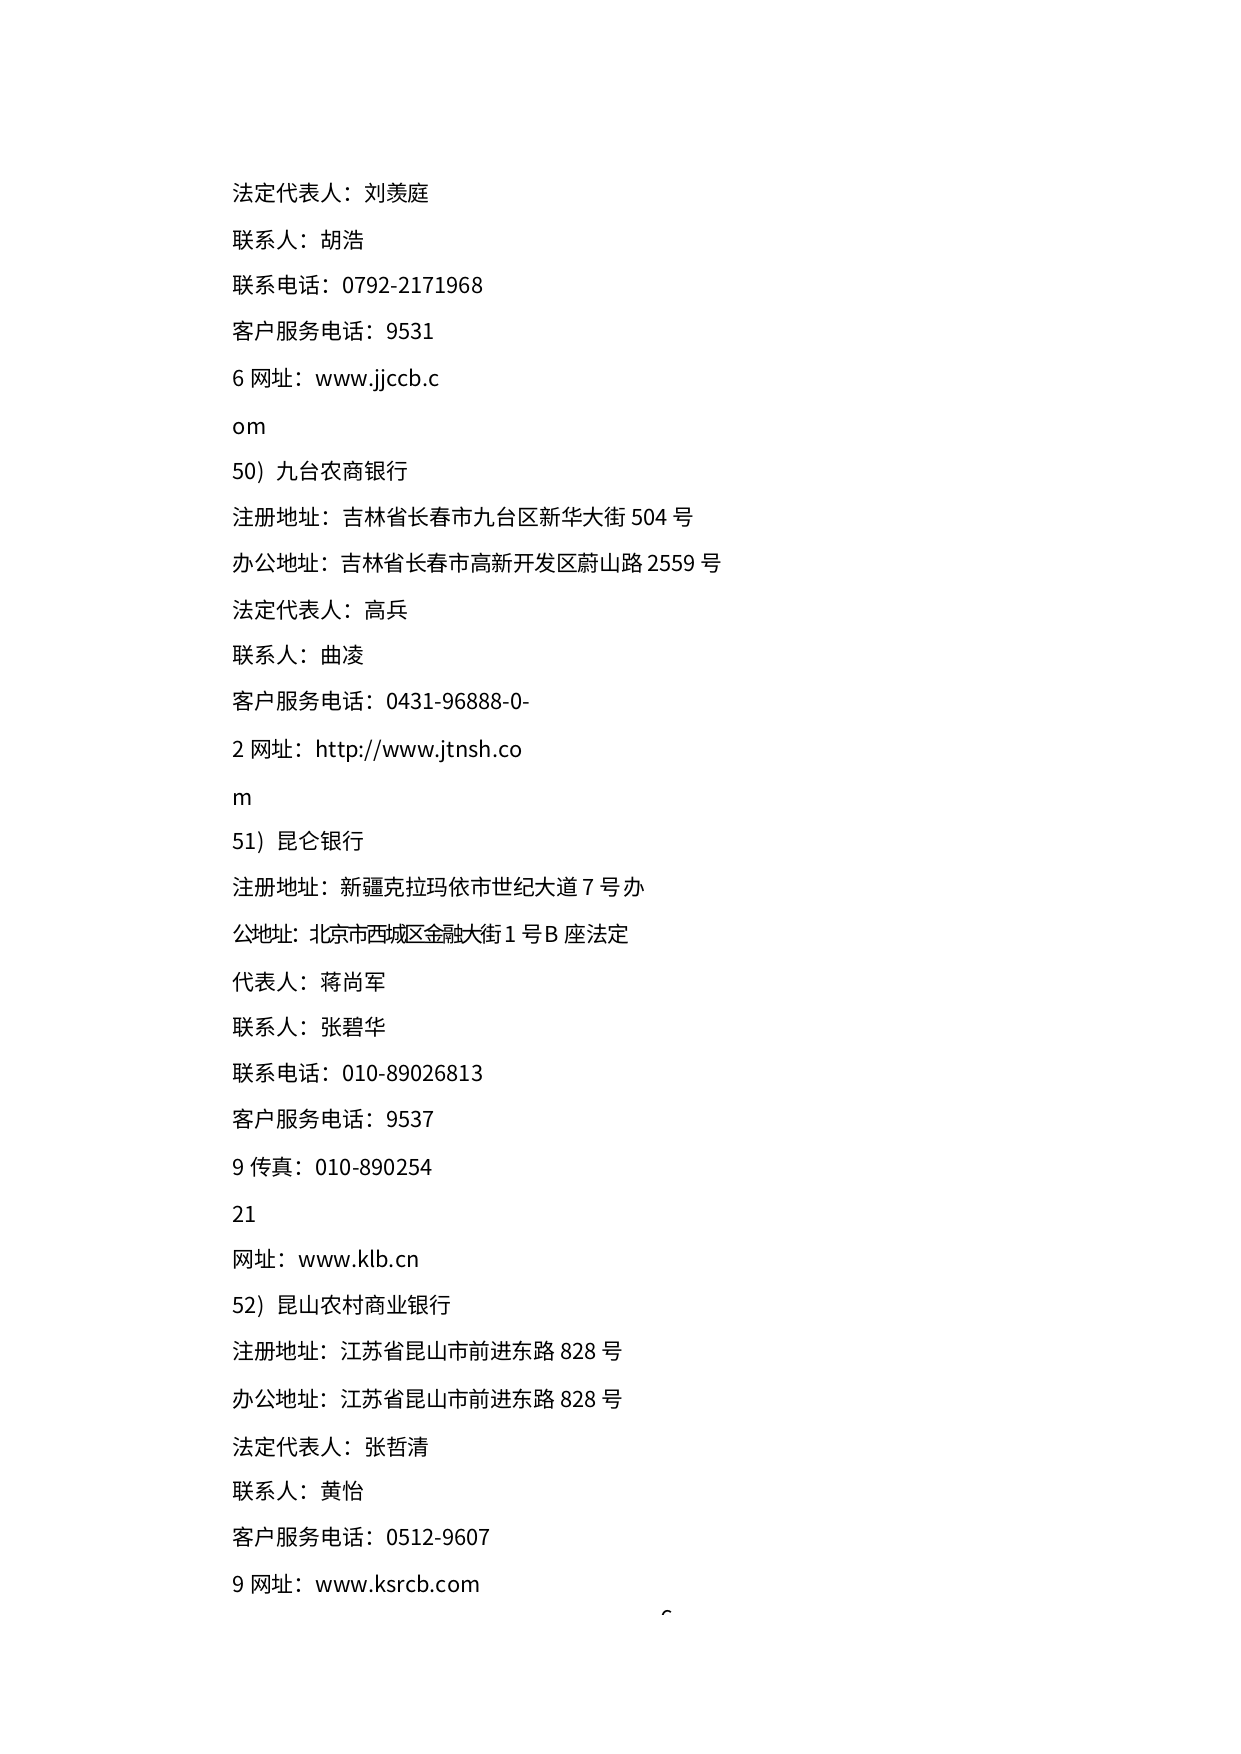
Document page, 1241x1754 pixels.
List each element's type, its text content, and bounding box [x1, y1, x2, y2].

list 昆仑银行 [233, 827, 1203, 855]
list 九台农商银行 [233, 457, 1203, 485]
text 客户服务电话：0512-96079 网址：www.ksrcb.com [233, 1520, 495, 1599]
text 网址：www.klb.cn [233, 1245, 1203, 1273]
text 客户服务电话：95316 网址：www.jjccb.com [233, 314, 441, 441]
text 注册地址：新疆克拉玛依市世纪大道 7 号 办公地址：北京市西城区金融大街 1 号 B 座法定代表人：蒋尚军 [233, 870, 648, 997]
text 联系电话：0792-2171968 [233, 271, 1203, 299]
text 注册地址：江苏省昆山市前进东路 828 号办公地址：江苏省昆山市前进东路 828 号法定代表人：张哲清 [233, 1334, 627, 1461]
text 客户服务电话：95379 传真：010-89025421 [233, 1102, 441, 1229]
text 联系人：曲凌 [233, 641, 1203, 669]
text 注册地址：吉林省长春市九台区新华大街 504 号 [233, 499, 1203, 531]
text 法定代表人：刘羡庭联系人：胡浩 [233, 176, 430, 255]
text 办公地址：吉林省长春市高新开发区蔚山路 2559 号法定代表人：高兵 [233, 546, 725, 625]
text 联系人：黄怡 [233, 1477, 1203, 1505]
list 昆山农村商业银行 [233, 1288, 1203, 1319]
text 联系电话：010-89026813 [233, 1056, 1203, 1087]
text 联系人：张碧华 [233, 1013, 1203, 1041]
text 客户服务电话：0431-96888-0-2 网址：http://www.jtnsh.com [233, 684, 539, 811]
